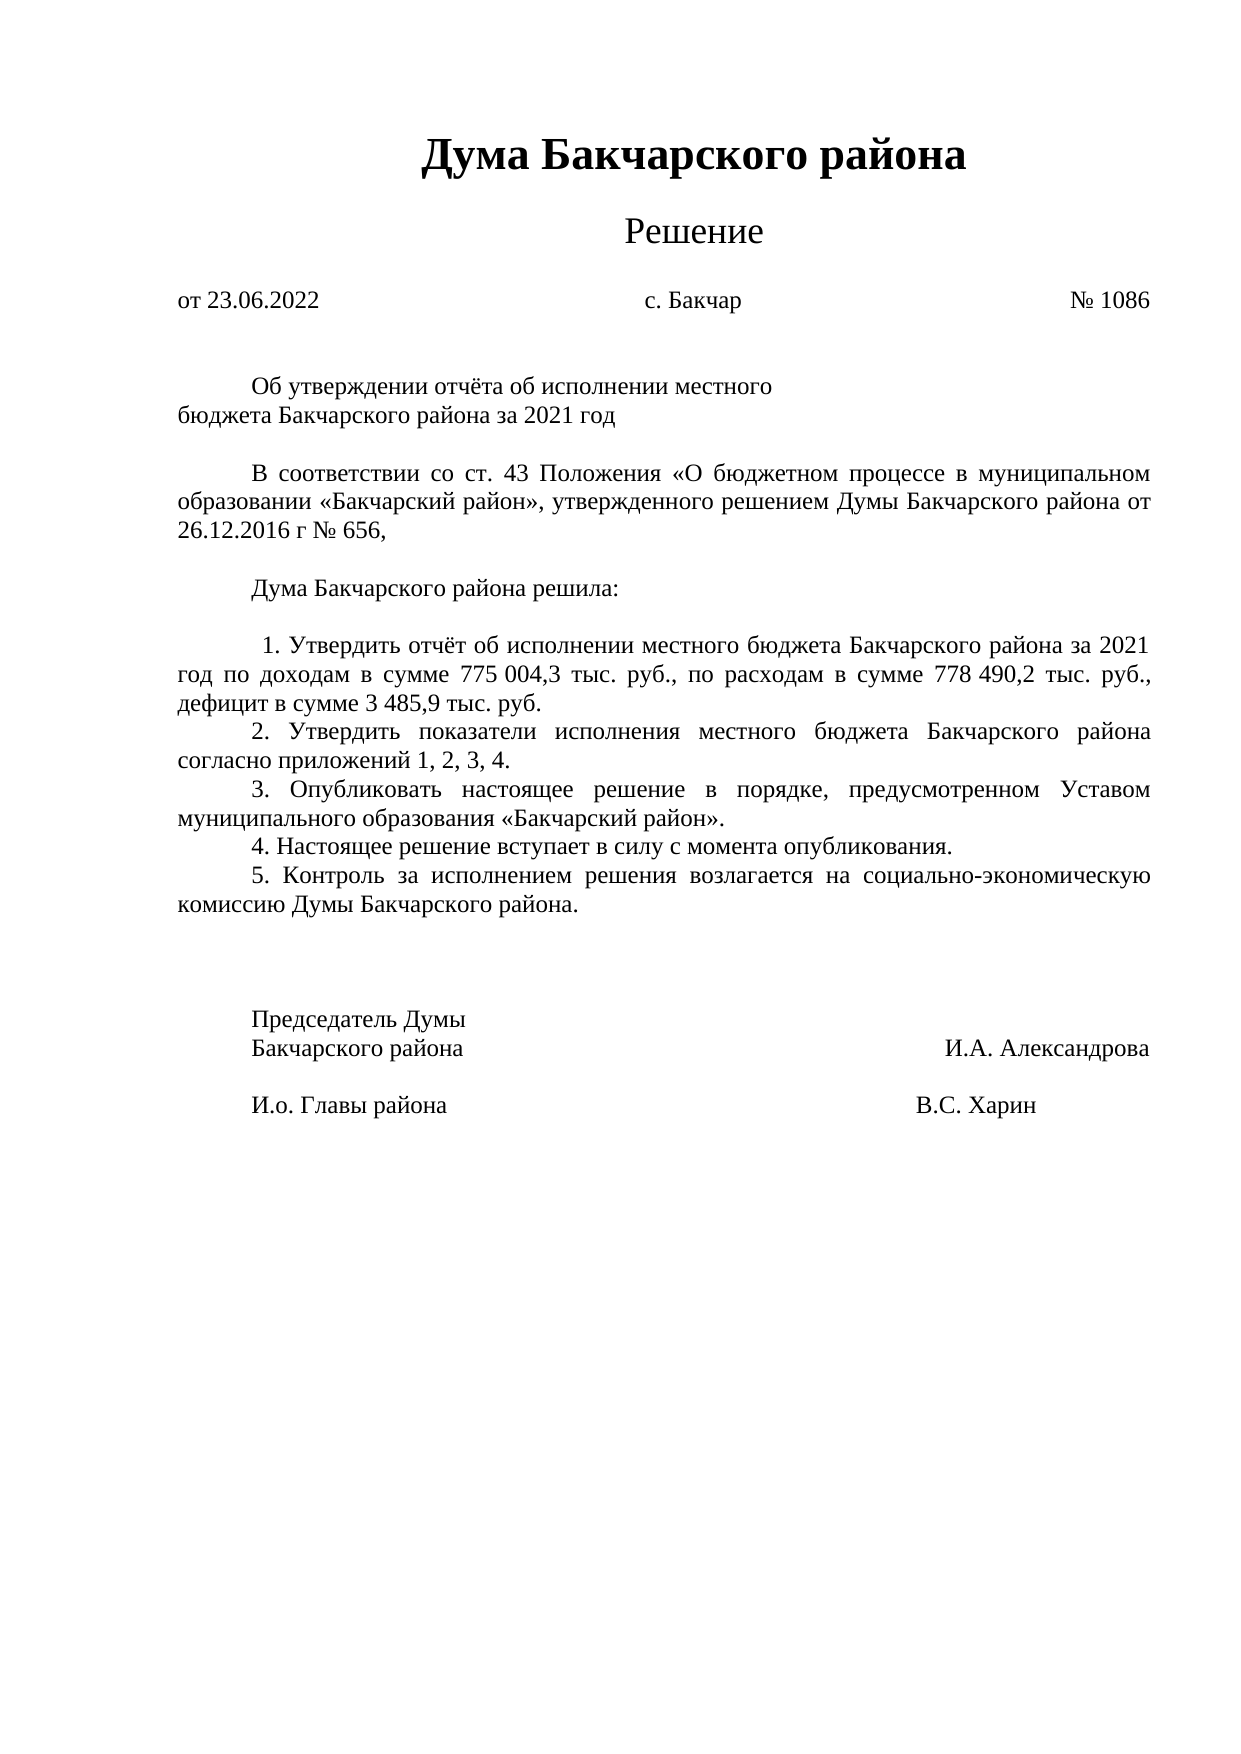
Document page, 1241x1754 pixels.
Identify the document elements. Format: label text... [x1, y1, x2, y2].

text В соответствии со ст. 43 Положения «О бюджетном процессе в муниципальном образовании «Бакчарский район», утвержденного решением Думы Бакчарского района от 26.12.2016 г № 656, [177, 458, 1152, 544]
text Дума Бакчарского района решила: [177, 573, 1122, 601]
text И.о. Главы района В.С. Харин [177, 1090, 1152, 1119]
text Дума Бакчарского района [236, 127, 1152, 180]
text от 23.06.2022 с. Бакчар № 1086 [177, 285, 1152, 314]
text Решение [236, 208, 1152, 252]
text 1. Утвердить отчёт об исполнении местного бюджета Бакчарского района за 2021 год по доходам в сумме 775 004,3 тыс. руб., по расходам в сумме 778 490,2 тыс. руб., дефицит в сумме 3 485,9 тыс. руб. [177, 630, 1152, 716]
text бюджета Бакчарского района за 2021 год [177, 400, 1152, 429]
text Бакчарского района И.А. Александрова [177, 1033, 1152, 1061]
text 3. Опубликовать настоящее решение в порядке, предусмотренном Уставом муниципального образования «Бакчарский район». [177, 774, 1152, 831]
text 5. Контроль за исполнением решения возлагается на социально-экономическую комиссию Думы Бакчарского района. [177, 860, 1152, 918]
text 4. Настоящее решение вступает в силу с момента опубликования. [177, 831, 1152, 860]
text Председатель Думы [177, 1004, 1152, 1033]
text Об утверждении отчёта об исполнении местного [177, 371, 1152, 400]
text 2. Утвердить показатели исполнения местного бюджета Бакчарского района согласно приложений 1, 2, 3, 4. [177, 716, 1152, 774]
